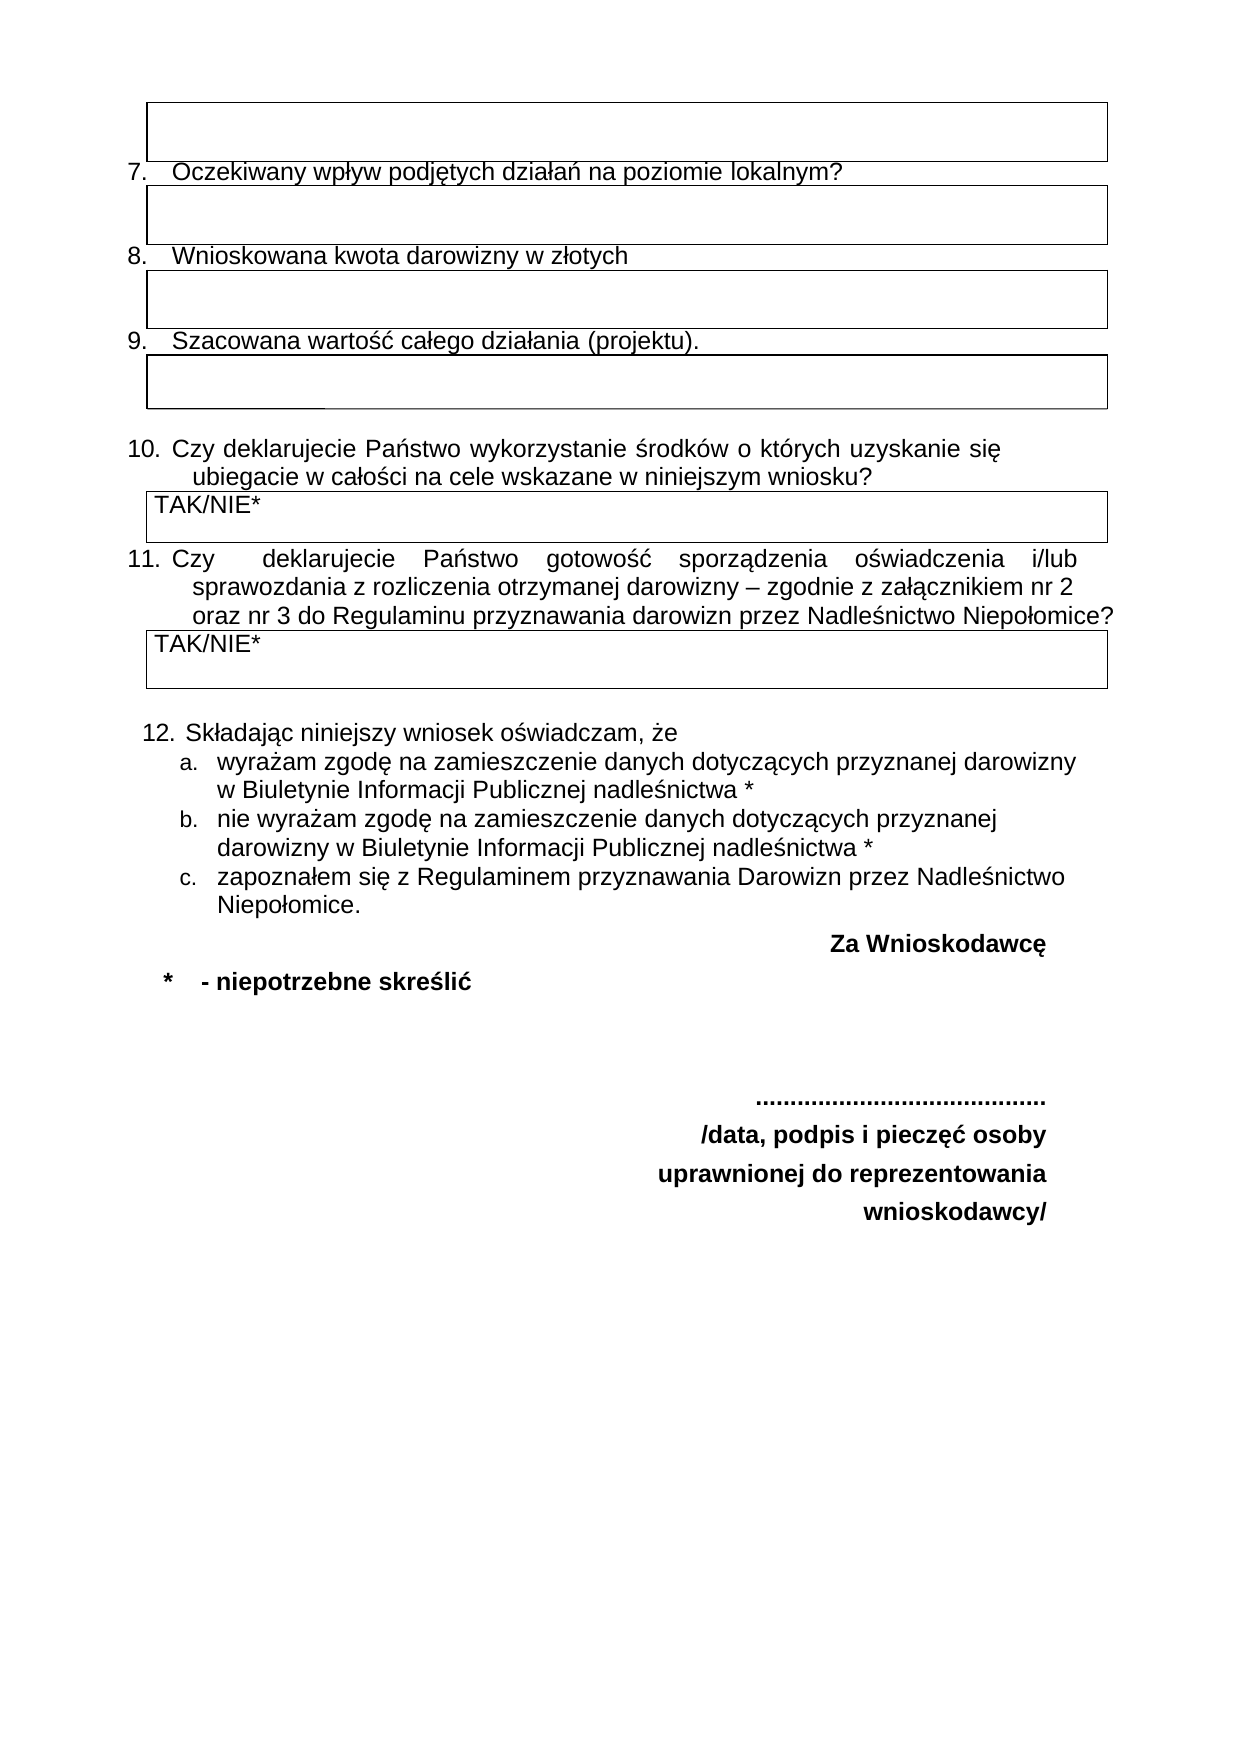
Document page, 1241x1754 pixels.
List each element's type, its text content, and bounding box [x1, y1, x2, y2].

list Oczekiwany wpływ podjętych działań na poziomie lokalnym? [127, 162, 1159, 185]
subtitle Za Wnioskodawcę [163, 929, 1047, 957]
text sprawozdania z rozliczenia otrzymanej darowizny – zgodnie z załącznikiem nr 2 oraz nr 3 do Regulaminu przyznawania darowizn przez Nadleśnictwo Niepołomice? [192, 572, 1121, 630]
list Czy deklarujecie Państwo wykorzystanie środków o których uzyskanie się [127, 438, 1159, 462]
list nie wyrażam zgodę na zamieszczenie danych dotyczących przyznanej darowizny w Biuletynie Informacji Publicznej nadleśnictwa * [179, 804, 1092, 862]
subtitle wnioskodawcy/ [127, 1197, 1047, 1226]
subtitle .......................................... [163, 1082, 1047, 1111]
list zapoznałem się z Regulaminem przyznawania Darowizn przez Nadleśnictwo Niepołomice. [179, 862, 1092, 919]
subtitle /data, podpis i pieczęć osoby [127, 1120, 1047, 1149]
list Czy deklarujecie Państwo gotowość sporządzenia oświadczenia i/lub [127, 548, 1159, 572]
list Składając niniejszy wniosek oświadczam, że [142, 718, 1092, 747]
list Wnioskowana kwota darowizny w złotych [127, 245, 1159, 270]
text ubiegacie w całości na cele wskazane w niniejszym wniosku? [192, 462, 1159, 491]
list wyrażam zgodę na zamieszczenie danych dotyczących przyznanej darowizny w Biuletynie Informacji Publicznej nadleśnictwa * [179, 747, 1092, 804]
list Szacowana wartość całego działania (projektu). [127, 329, 1159, 354]
subtitle uprawnionej do reprezentowania [127, 1159, 1047, 1187]
subtitle * - niepotrzebne skreślić [163, 967, 1047, 996]
